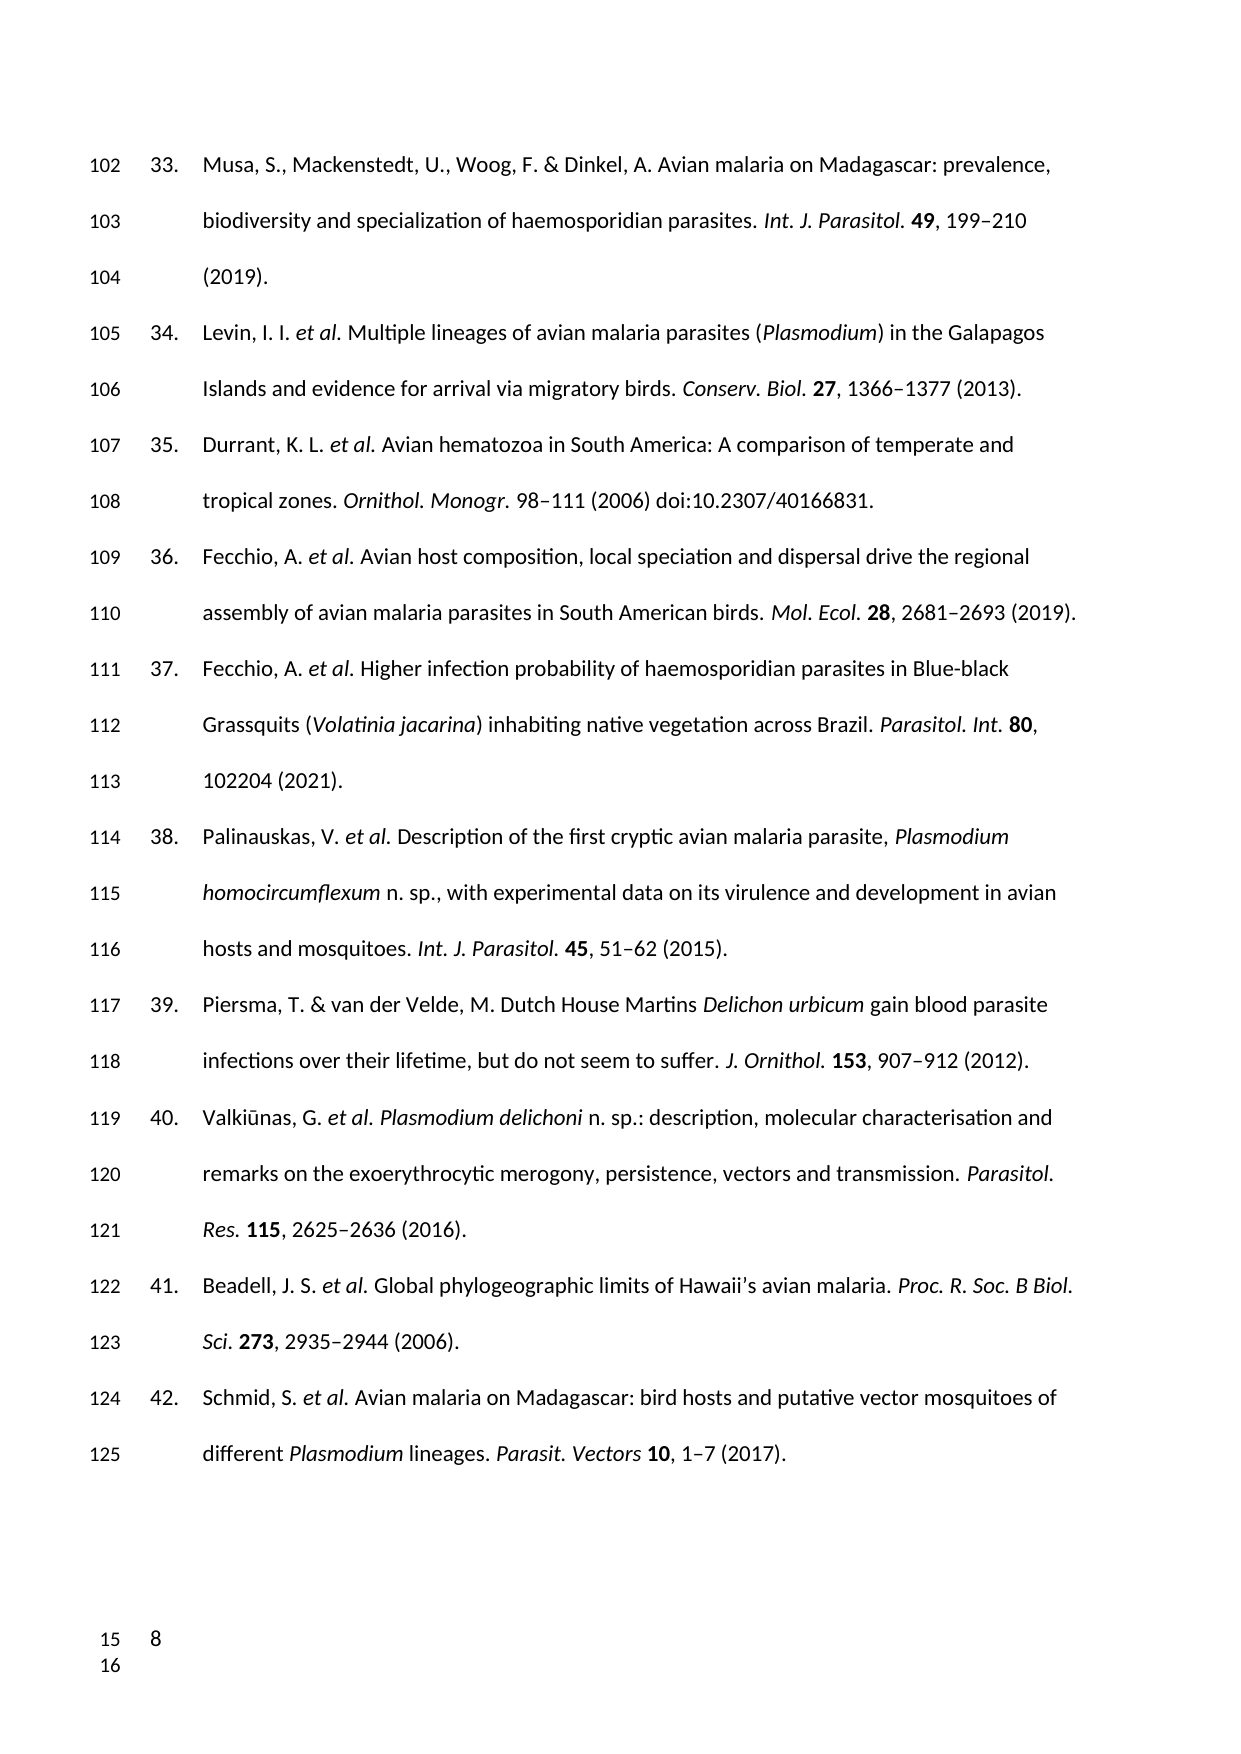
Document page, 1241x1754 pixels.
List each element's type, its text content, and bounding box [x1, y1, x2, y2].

text 41. Beadell, J. S. et al. Global phylogeographic limits of Hawaii’s avian malaria. Proc. R. Soc. B Biol. Sci. 273, 2935–2944 (2006). [150, 1271, 1090, 1355]
text 40. Valkiūnas, G. et al. Plasmodium delichoni n. sp.: description, molecular characterisation and remarks on the exoerythrocytic merogony, persistence, vectors and transmission. Parasitol. Res. 115, 2625–2636 (2016). [150, 1103, 1090, 1243]
text 42. Schmid, S. et al. Avian malaria on Madagascar: bird hosts and putative vector mosquitoes of different Plasmodium lineages. Parasit. Vectors 10, 1–7 (2017). [150, 1383, 1090, 1467]
text 34. Levin, I. I. et al. Multiple lineages of avian malaria parasites (Plasmodium) in the Galapagos Islands and evidence for arrival via migratory birds. Conserv. Biol. 27, 1366–1377 (2013). [150, 318, 1090, 402]
text 39. Piersma, T. & van der Velde, M. Dutch House Martins Delichon urbicum gain blood parasite infections over their lifetime, but do not seem to suffer. J. Ornithol. 153, 907–912 (2012). [150, 991, 1090, 1075]
text 35. Durrant, K. L. et al. Avian hematozoa in South America: A comparison of temperate and tropical zones. Ornithol. Monogr. 98–111 (2006) doi:10.2307/40166831. [150, 430, 1090, 514]
text 38. Palinauskas, V. et al. Description of the first cryptic avian malaria parasite, Plasmodium homocircumflexum n. sp., with experimental data on its virulence and development in avian hosts and mosquitoes. Int. J. Parasitol. 45, 51–62 (2015). [150, 822, 1090, 963]
text 33. Musa, S., Mackenstedt, U., Woog, F. & Dinkel, A. Avian malaria on Madagascar: prevalence, biodiversity and specialization of haemosporidian parasites. Int. J. Parasitol. 49, 199–210 (2019). [150, 150, 1090, 290]
text 37. Fecchio, A. et al. Higher infection probability of haemosporidian parasites in Blue-black Grassquits (Volatinia jacarina) inhabiting native vegetation across Brazil. Parasitol. Int. 80, 102204 (2021). [150, 654, 1090, 794]
text 36. Fecchio, A. et al. Avian host composition, local speciation and dispersal drive the regional assembly of avian malaria parasites in South American birds. Mol. Ecol. 28, 2681–2693 (2019). [150, 542, 1090, 626]
